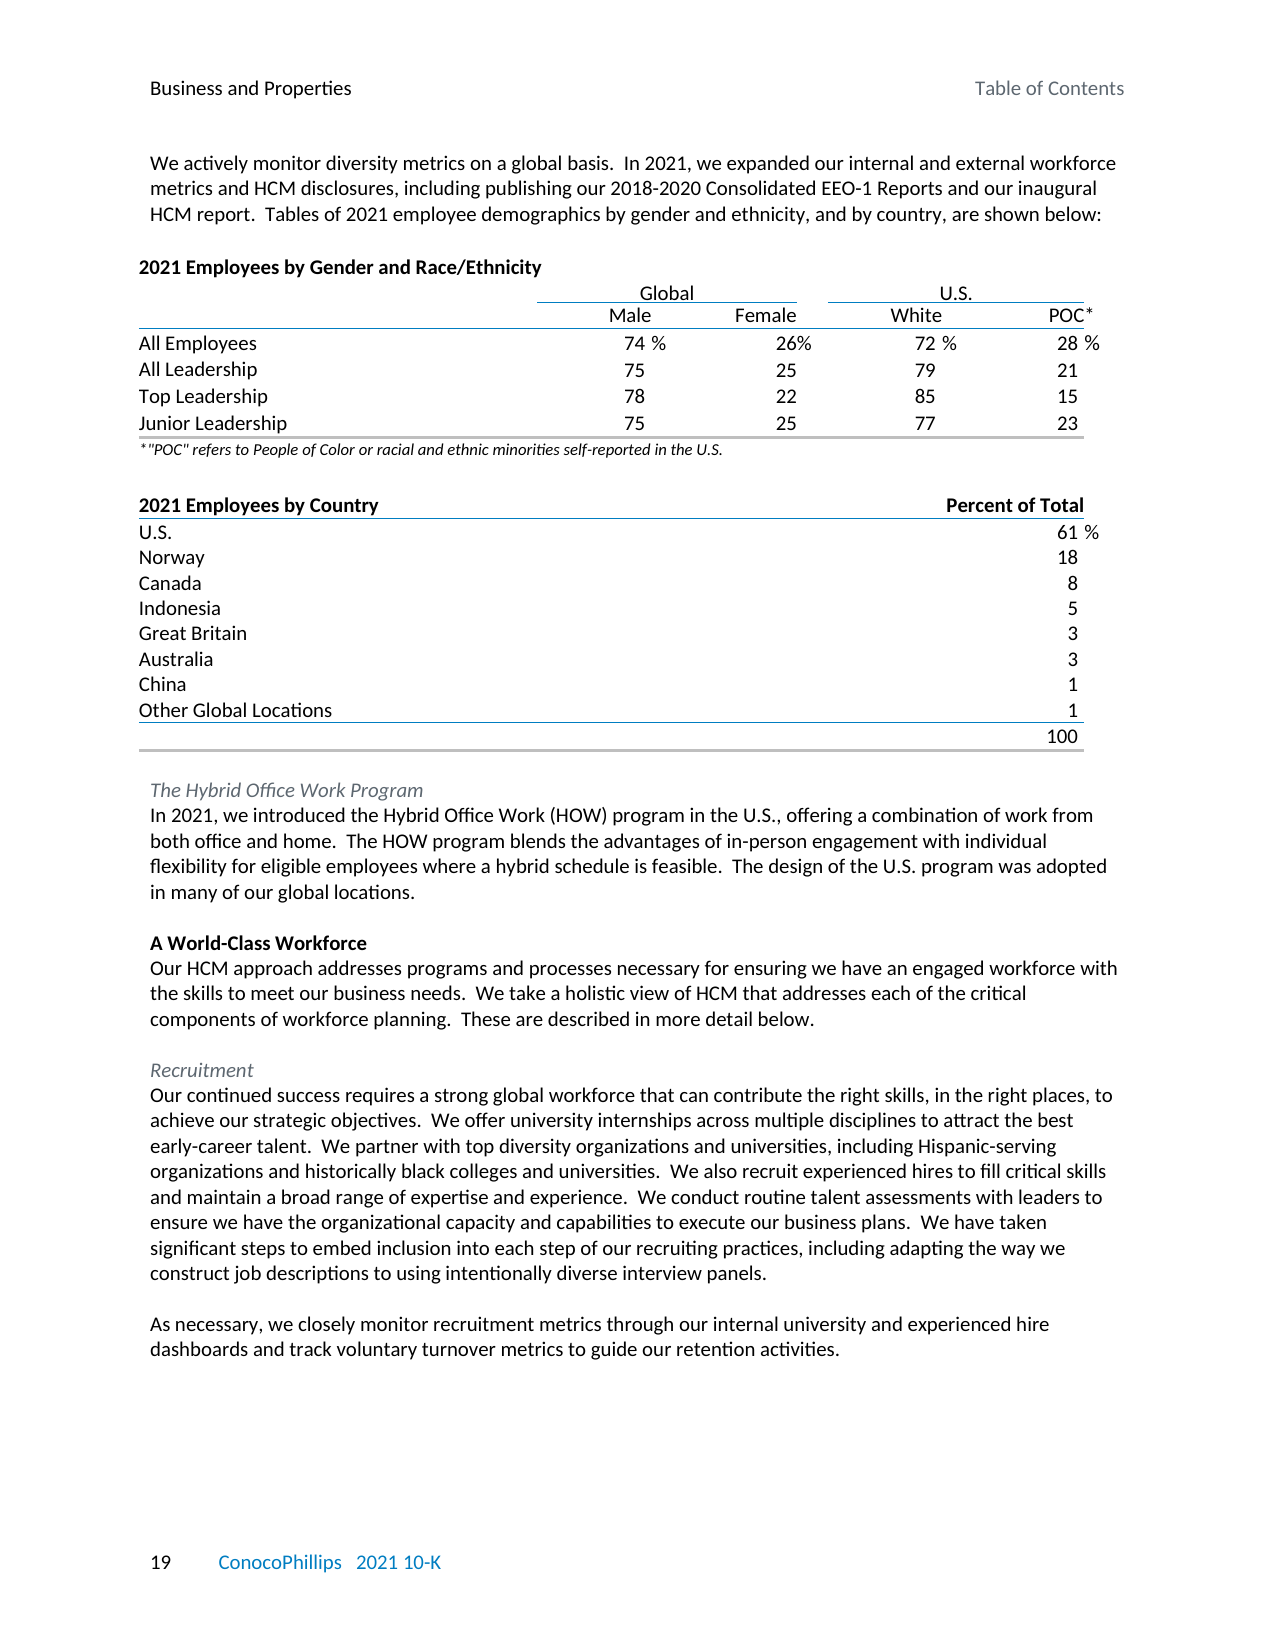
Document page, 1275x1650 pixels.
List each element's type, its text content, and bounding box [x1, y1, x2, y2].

text Recruitment [150, 1057, 1125, 1082]
text Our continued success requires a strong global workforce that can contribute the right skills, in the right places, to achieve our strategic objectives. We offer university internships across multiple disciplines to attract the best early-career talent. We partner with top diversity organizations and universities, including Hispanic-serving organizations and historically black colleges and universities. We also recruit experienced hires to fill critical skills and maintain a broad range of expertise and experience. We conduct routine talent assessments with leaders to ensure we have the organizational capacity and capabilities to execute our business plans. We have taken significant steps to embed inclusion into each step of our recruiting practices, including adapting the way we construct job descriptions to using intentionally diverse interview panels. [150, 1082, 1125, 1286]
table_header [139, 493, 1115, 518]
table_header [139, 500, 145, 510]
text Our HCM approach addresses programs and processes necessary for ensuring we have an engaged workforce with the skills to meet our business needs. We take a holistic view of HCM that addresses each of the critical components of workforce planning. These are described in more detail below. [150, 955, 1125, 1031]
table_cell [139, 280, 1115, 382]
text A World-Class Workforce [150, 930, 1125, 955]
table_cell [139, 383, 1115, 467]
text We actively monitor diversity metrics on a global basis. In 2021, we expanded our internal and external workforce metrics and HCM disclosures, including publishing our 2018-2020 Consolidated EEO-1 Reports and our inaugural HCM report. Tables of 2021 employee demographics by gender and ethnicity, and by country, are shown below: [150, 150, 1125, 226]
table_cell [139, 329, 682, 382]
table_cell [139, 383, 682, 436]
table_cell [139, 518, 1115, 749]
text As necessary, we closely monitor recruitment metrics through our internal university and experienced hire dashboards and track voluntary turnover metrics to guide our retention activities. [150, 1311, 1125, 1362]
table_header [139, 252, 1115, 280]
text In 2021, we introduced the Hybrid Office Work (HOW) program in the U.S., offering a combination of work from both office and home. The HOW program blends the advantages of in-person engagement with individual flexibility for eligible employees where a hybrid schedule is feasible. The design of the U.S. program was adopted in many of our global locations. [150, 803, 1125, 904]
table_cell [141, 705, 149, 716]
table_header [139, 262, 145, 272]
text The Hybrid Office Work Program [150, 777, 1125, 803]
